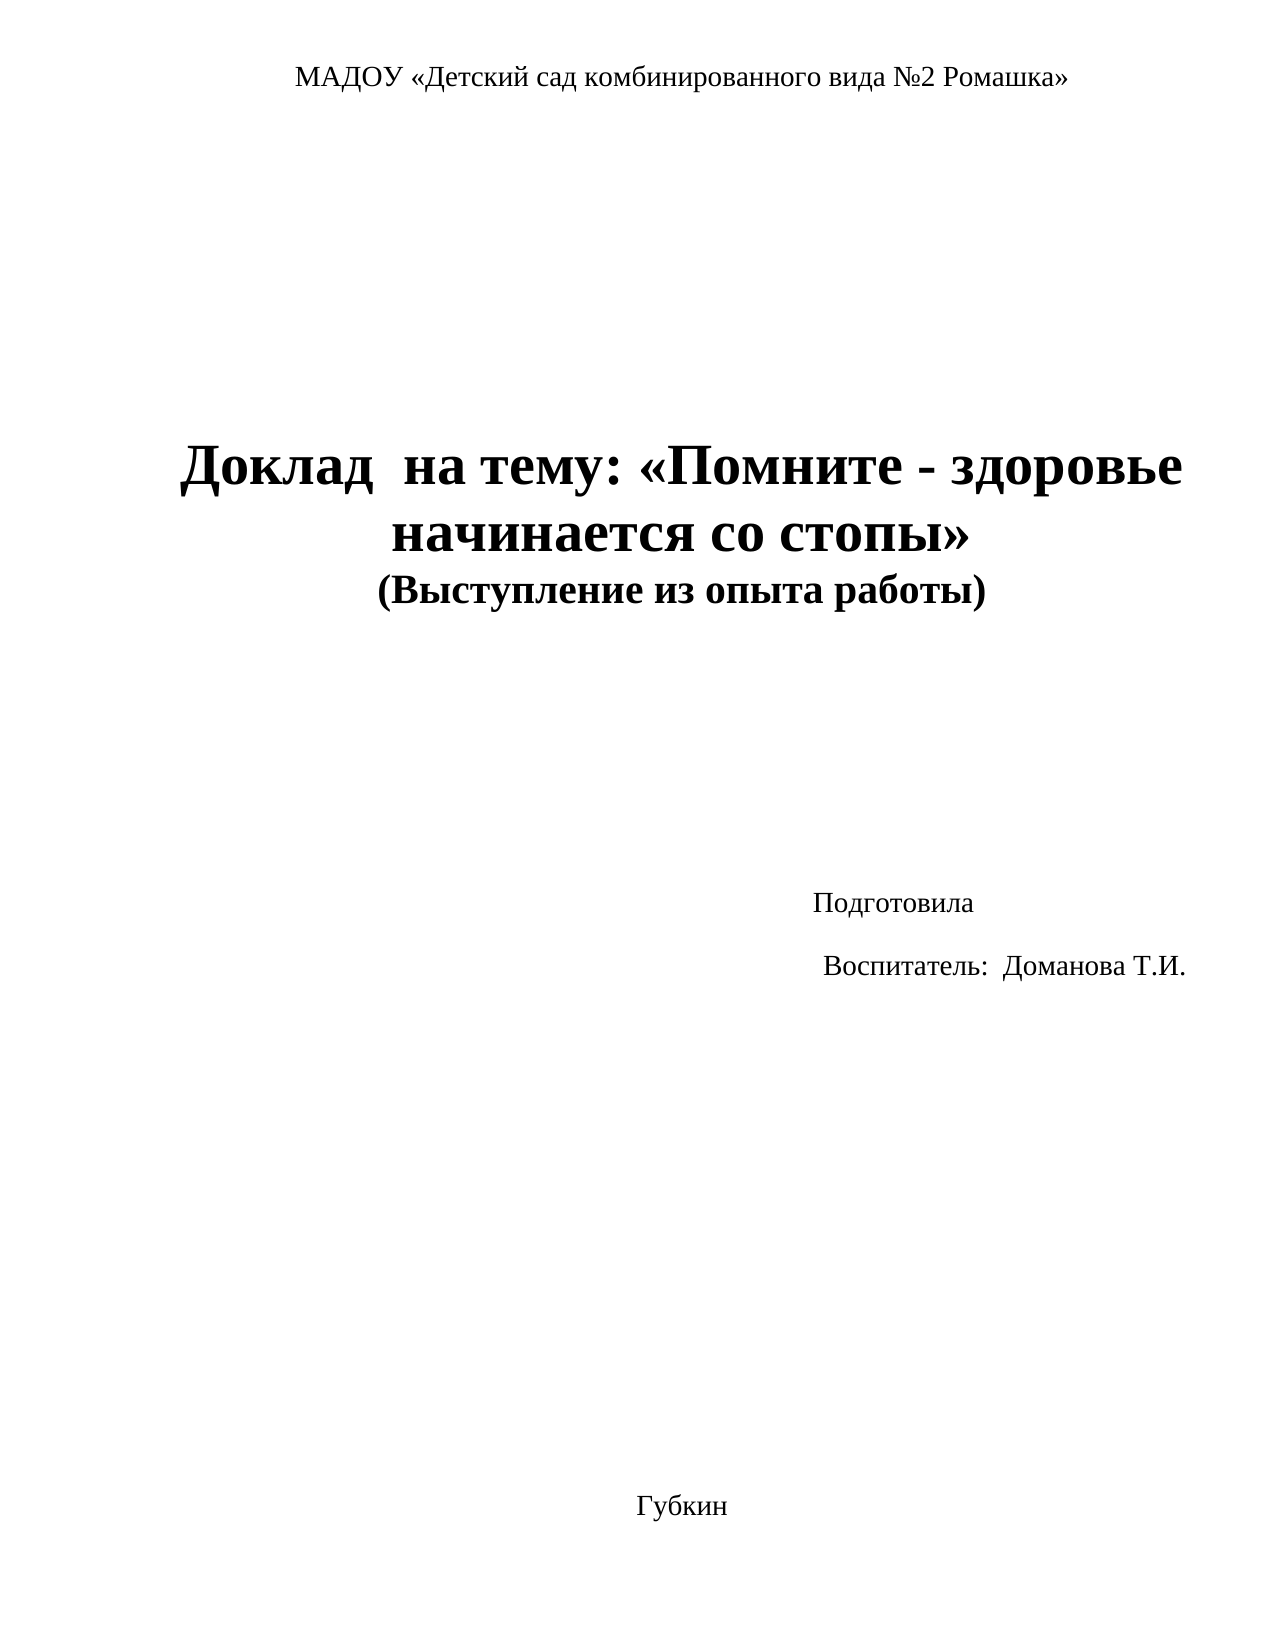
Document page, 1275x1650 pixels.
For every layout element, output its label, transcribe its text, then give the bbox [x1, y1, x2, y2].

text Доклад на тему: «Помните - здоровье начинается со стопы» [177, 430, 1186, 564]
text Воспитатель: Доманова Т.И. [177, 948, 1186, 982]
text (Выступление из опыта работы) [177, 564, 1186, 612]
text Губкин [177, 1488, 1186, 1521]
text МАДОУ «Детский сад комбинированного вида №2 Ромашка» [177, 59, 1186, 93]
text Подготовила [177, 886, 1186, 919]
